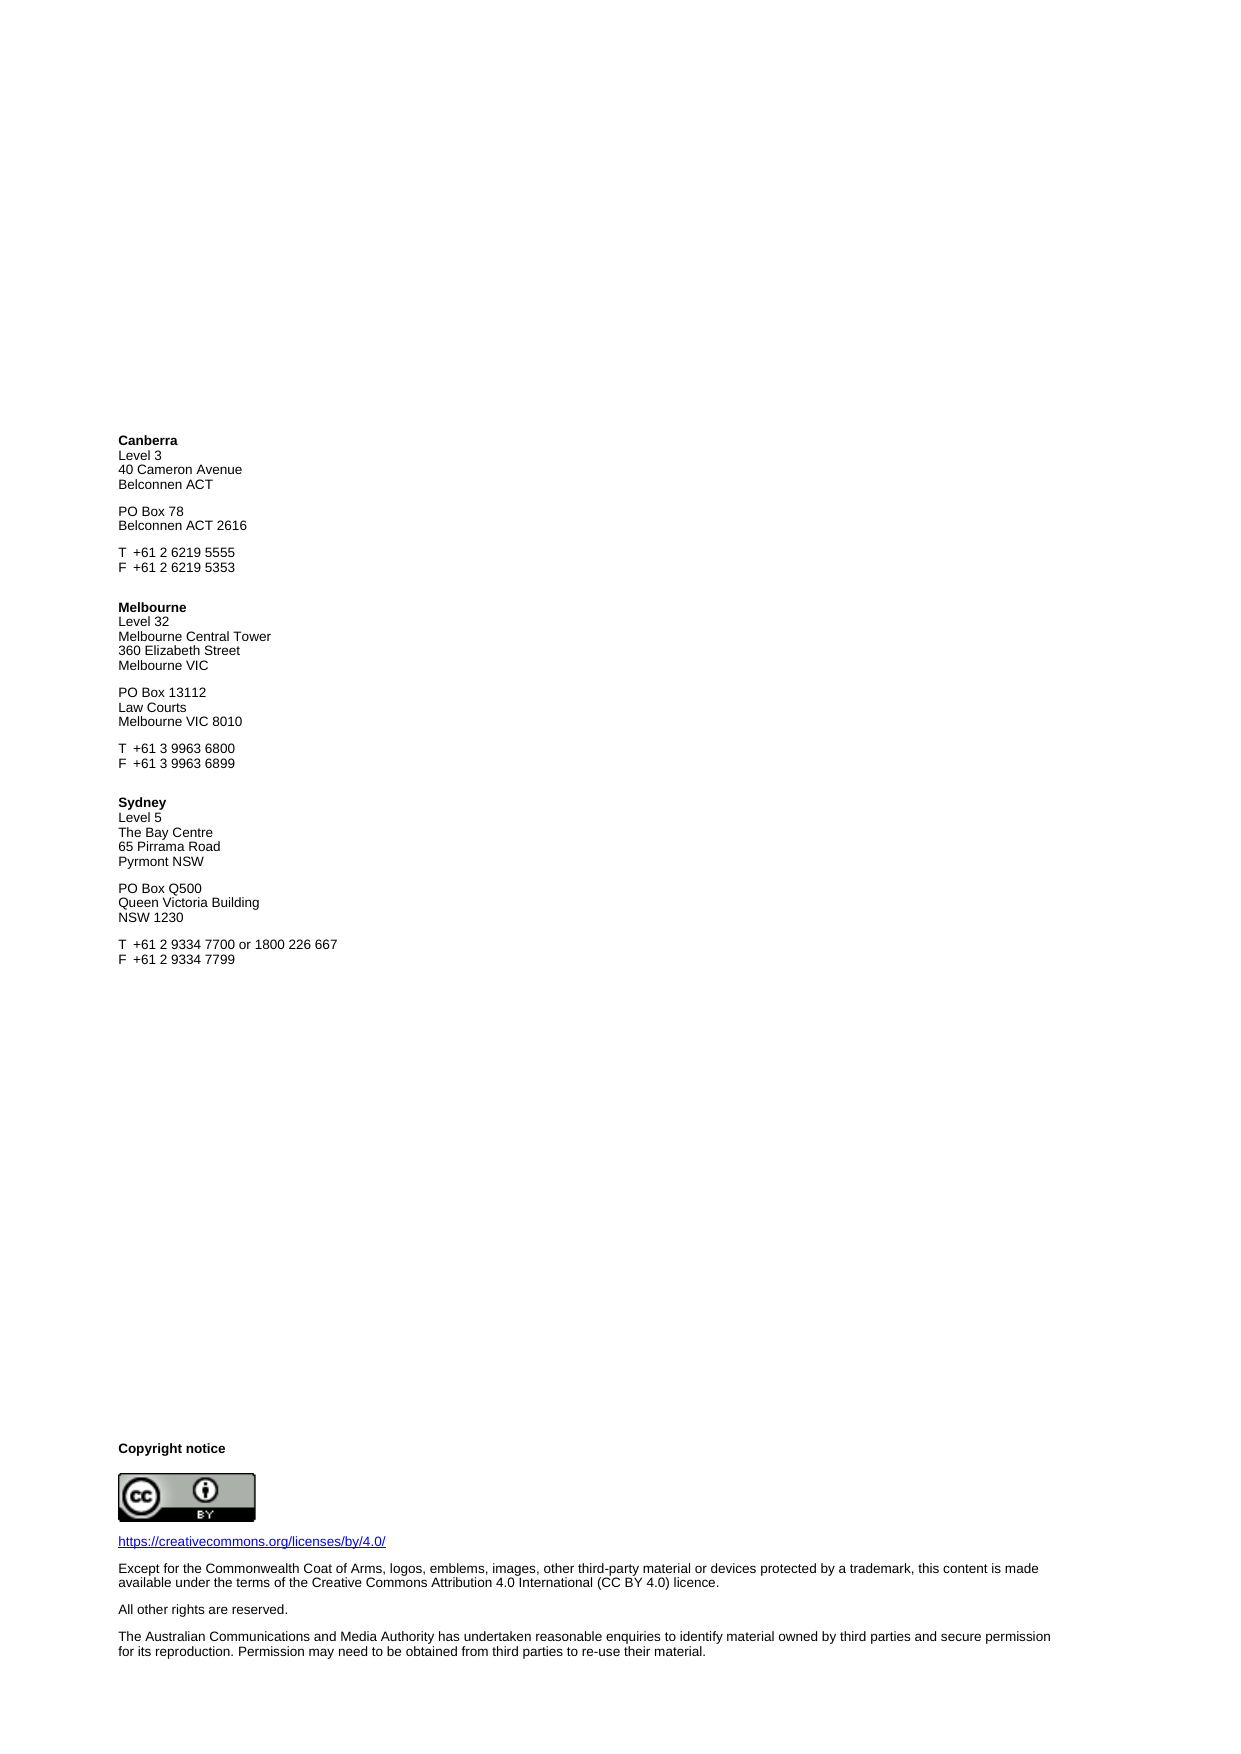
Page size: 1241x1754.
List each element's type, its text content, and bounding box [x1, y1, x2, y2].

text PO Box 13112 Law Courts Melbourne VIC 8010 [118, 686, 1053, 729]
text T +61 2 6219 5555 F +61 2 6219 5353 [118, 546, 1053, 575]
text T +61 3 9963 6800 F +61 3 9963 6899 [118, 742, 1053, 771]
text The Australian Communications and Media Authority has undertaken reasonable enquiries to identify material owned by third parties and secure permission for its reproduction. Permission may need to be obtained from third parties to re-use their material. [118, 1630, 1053, 1659]
text Level 3 40 Cameron Avenue Belconnen ACT [118, 448, 1053, 492]
text PO Box Q500 Queen Victoria Building NSW 1230 [118, 882, 1053, 925]
text Canberra [118, 434, 1053, 448]
text Melbourne [118, 600, 1053, 615]
text PO Box 78 Belconnen ACT 2616 [118, 504, 1053, 534]
text Sydney [118, 796, 1053, 811]
text Copyright notice [118, 1442, 1053, 1457]
text Level 32 Melbourne Central Tower 360 Elizabeth Street Melbourne VIC [118, 615, 1053, 673]
text Level 5 The Bay Centre 65 Pirrama Road Pyrmont NSW [118, 811, 1053, 869]
text T +61 2 9334 7700 or 1800 226 667 F +61 2 9334 7799 [118, 938, 1053, 967]
picture [118, 1473, 256, 1522]
text Except for the Commonwealth Coat of Arms, logos, emblems, images, other third-party material or devices protected by a trademark, this content is made available under the terms of the Creative Commons Attribution 4.0 International (CC BY 4.0) licence. [118, 1561, 1053, 1591]
text https://creativecommons.org/licenses/by/4.0/ [118, 1534, 1053, 1549]
text All other rights are reserved. [118, 1603, 1053, 1618]
